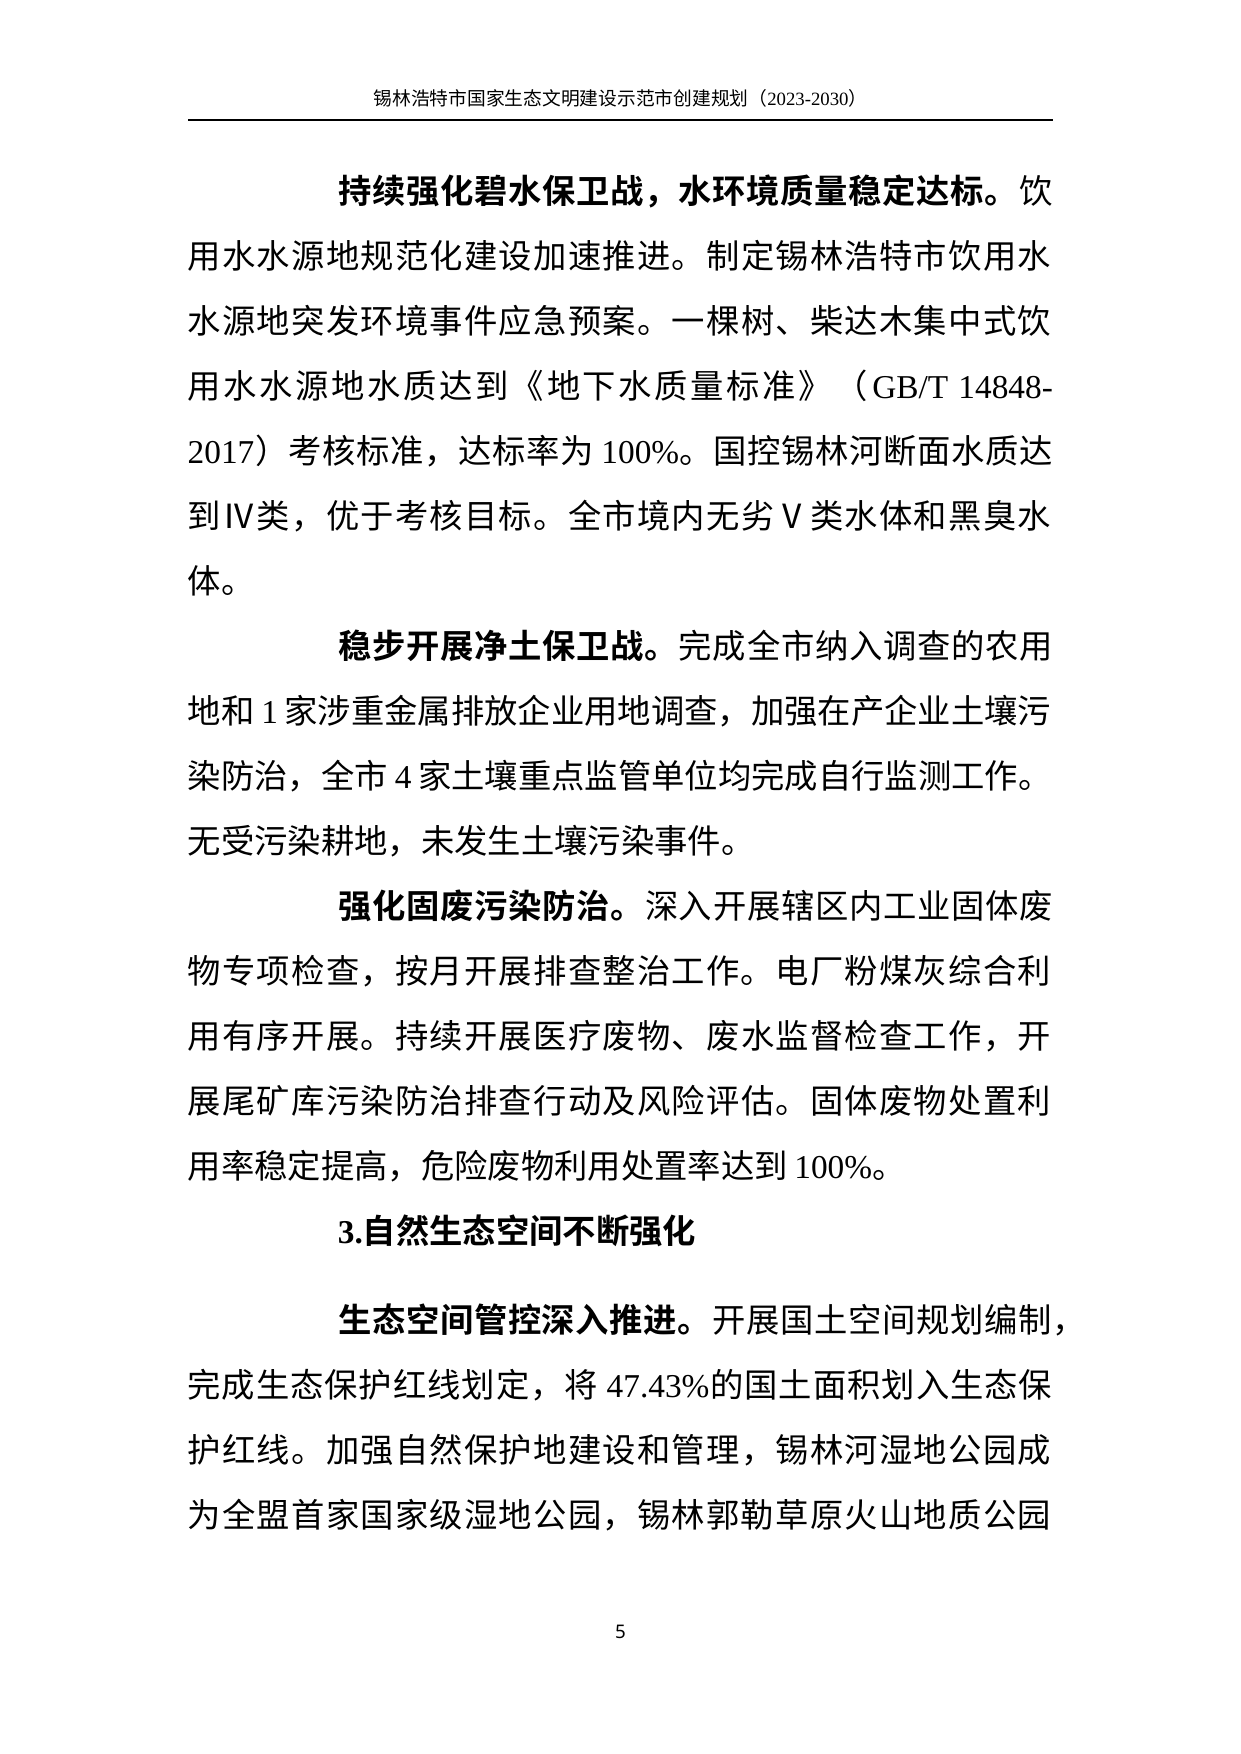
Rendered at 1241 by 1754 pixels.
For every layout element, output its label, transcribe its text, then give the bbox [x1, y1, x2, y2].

text 持续强化碧水保卫战，水环境质量稳定达标。饮用水水源地规范化建设加速推进。制定锡林浩特市饮用水水源地突发环境事件应急预案。一棵树、柴达木集中式饮用水水源地水质达到《地下水质量标准》（GB/T 14848-2017）考核标准，达标率为100%。国控锡林河断面水质达到Ⅳ类，优于考核目标。全市境内无劣Ⅴ类水体和黑臭水体。 [187, 156, 1053, 611]
text 稳步开展净土保卫战。完成全市纳入调查的农用地和1家涉重金属排放企业用地调查，加强在产企业土壤污染防治，全市4家土壤重点监管单位均完成自行监测工作。无受污染耕地，未发生土壤污染事件。 [187, 611, 1053, 871]
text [187, 1285, 1053, 1545]
subtitle 3.自然生态空间不断强化 [187, 1196, 1053, 1261]
text 强化固废污染防治。深入开展辖区内工业固体废物专项检查，按月开展排查整治工作。电厂粉煤灰综合利用有序开展。持续开展医疗废物、废水监督检查工作，开展尾矿库污染防治排查行动及风险评估。固体废物处置利用率稳定提高，危险废物利用处置率达到100%。 [187, 871, 1053, 1196]
